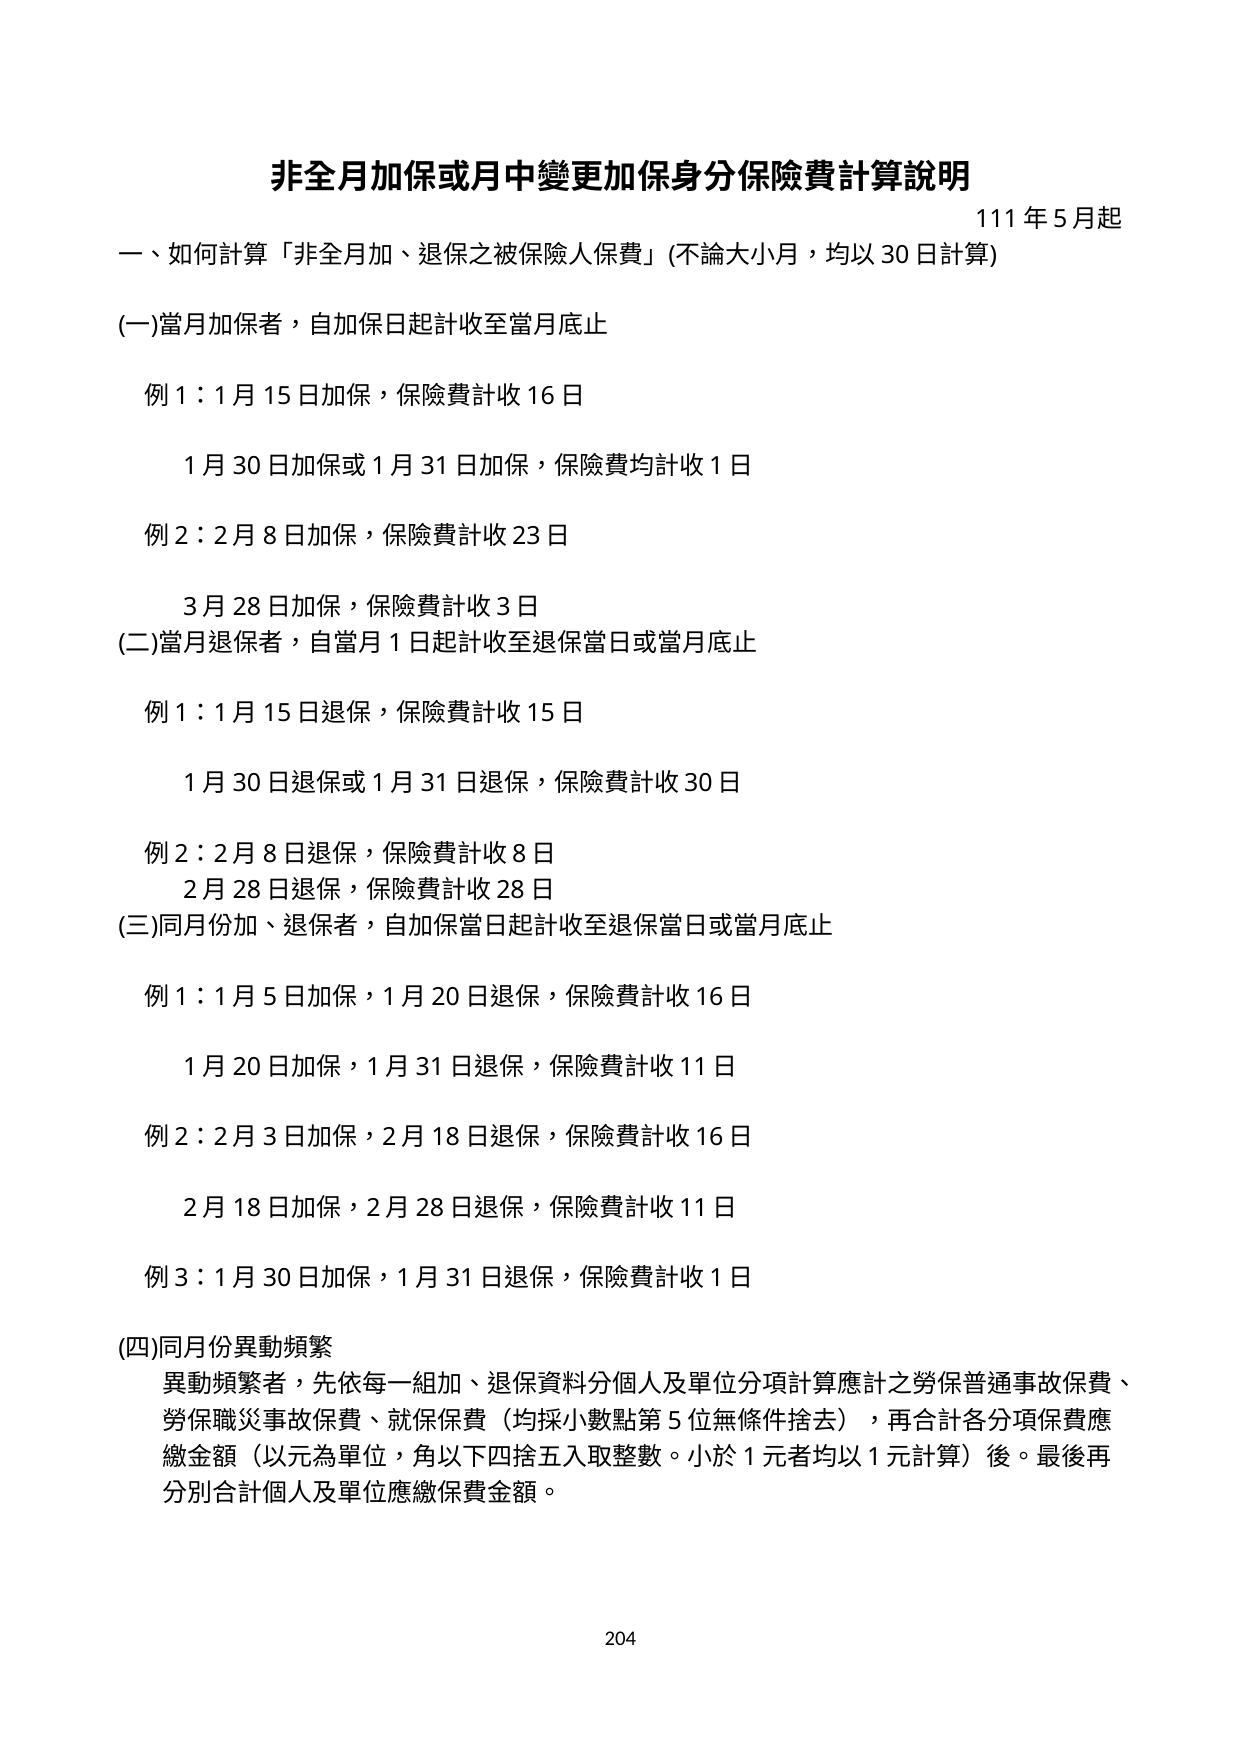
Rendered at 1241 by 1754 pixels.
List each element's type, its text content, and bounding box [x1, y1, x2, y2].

text (四)同月份異動頻繁 [118, 1328, 1122, 1364]
text 例1：1月5日加保，1月20日退保，保險費計收16日 [118, 976, 1122, 1046]
text 例2：2月3日加保，2月18日退保，保險費計收16日 [118, 1117, 1122, 1187]
text 2月28日退保，保險費計收28日 [118, 869, 1122, 906]
text (一)當月加保者，自加保日起計收至當月底止 [118, 305, 1122, 375]
text 1月30日加保或1月31日加保，保險費均計收1日 [118, 445, 1122, 516]
text (三)同月份加、退保者，自加保當日起計收至退保當日或當月底止 [118, 906, 1122, 976]
text (二)當月退保者，自當月1日起計收至退保當日或當月底止 [118, 622, 1122, 693]
text 1月30日退保或1月31日退保，保險費計收30日 [118, 763, 1122, 833]
text 例2：2月8日退保，保險費計收8日 [118, 833, 1122, 869]
text 2月18日加保，2月28日退保，保險費計收11日 [118, 1187, 1122, 1257]
text 例2：2月8日加保，保險費計收23日 [118, 516, 1122, 586]
text 例3：1月30日加保，1月31日退保，保險費計收1日 [118, 1257, 1122, 1328]
text 例1：1月15日加保，保險費計收16日 [118, 375, 1122, 445]
text 非全月加保或月中變更加保身分保險費計算說明 [118, 150, 1122, 198]
text 1月20日加保，1月31日退保，保險費計收11日 [118, 1046, 1122, 1117]
text 例1：1月15日退保，保險費計收15日 [118, 693, 1122, 763]
text 異動頻繁者，先依每一組加、退保資料分個人及單位分項計算應計之勞保普通事故保費、勞保職災事故保費、就保保費（均採小數點第5位無條件捨去），再合計各分項保費應繳金額（以元為單位，角以下四捨五入取整數。小於1元者均以1元計算）後。最後再分別合計個人及單位應繳保費金額。 [162, 1364, 1122, 1543]
text 3月28日加保，保險費計收3日 [118, 586, 1122, 622]
text 一、如何計算「非全月加、退保之被保險人保費」(不論大小月，均以30日計算) [118, 234, 1122, 305]
text 111年5月起 [118, 198, 1122, 234]
